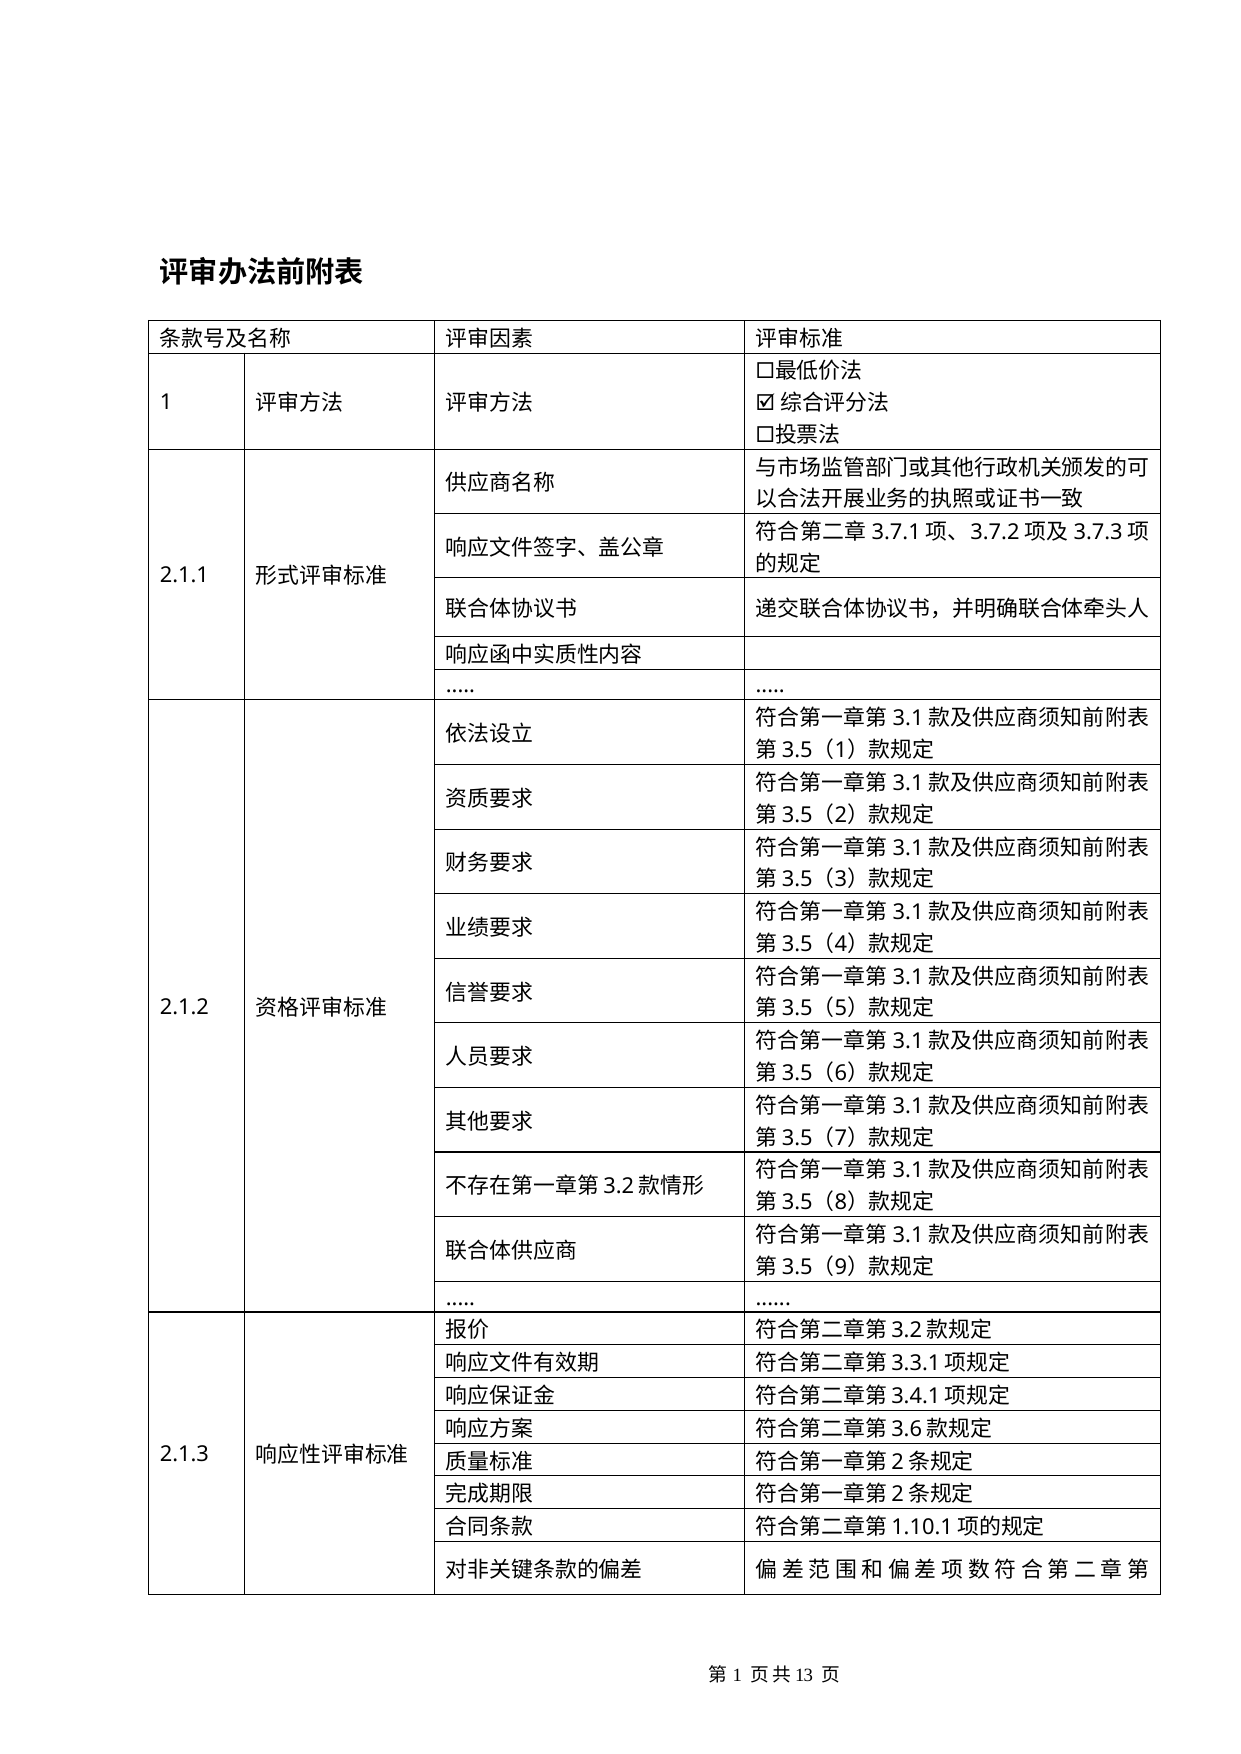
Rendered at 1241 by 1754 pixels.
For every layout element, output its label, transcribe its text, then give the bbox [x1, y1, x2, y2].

table_cell 信誉要求 [435, 959, 744, 1022]
table_cell 符合第一章第3.1款及供应商须知前附表第3.5（2）款规定 [745, 765, 1160, 828]
table_cell 2.1.2 [149, 700, 244, 1311]
subtitle 评审办法前附表 [159, 251, 1081, 291]
table_cell 符合第一章第3.1款及供应商须知前附表第3.5（5）款规定 [745, 959, 1160, 1022]
table_cell 响应函中实质性内容 [435, 637, 744, 668]
table_cell 响应性评审标准 [245, 1313, 434, 1593]
table_cell ..... [435, 1282, 744, 1311]
table_header 条款号及名称 [149, 321, 434, 352]
table_cell 响应文件签字、盖公章 [435, 514, 744, 577]
table_cell 响应保证金 [435, 1378, 744, 1410]
table_cell 符合第二章第1.10.1项的规定 [745, 1509, 1160, 1541]
table_cell 供应商名称 [435, 450, 744, 513]
table_cell 2.1.3 [149, 1313, 244, 1593]
table_cell 响应文件有效期 [435, 1345, 744, 1377]
table_cell 符合第一章第3.1款及供应商须知前附表第3.5（6）款规定 [745, 1023, 1160, 1087]
table_header 评审标准 [745, 321, 1160, 352]
table_cell 符合第一章第3.1款及供应商须知前附表第3.5（4）款规定 [745, 894, 1160, 958]
table_cell 符合第一章第2条规定 [745, 1444, 1160, 1475]
table_cell 与市场监管部门或其他行政机关颁发的可以合法开展业务的执照或证书一致 [745, 450, 1160, 513]
table_cell ..... [435, 670, 744, 699]
table_cell 符合第二章3.7.1项、3.7.2项及3.7.3项的规定 [745, 514, 1160, 577]
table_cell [745, 1542, 1160, 1593]
table_cell 符合第二章第3.2款规定 [745, 1313, 1160, 1344]
table_cell 质量标准 [435, 1444, 744, 1475]
table_cell 资格评审标准 [245, 700, 434, 1311]
table_cell 符合第一章第3.1款及供应商须知前附表第3.5（1）款规定 [745, 700, 1160, 764]
table_cell 符合第一章第3.1款及供应商须知前附表第3.5（3）款规定 [745, 830, 1160, 893]
table_cell 符合第一章第3.1款及供应商须知前附表第3.5（7）款规定 [745, 1088, 1160, 1151]
table_cell 对非关键条款的偏差 [435, 1542, 744, 1593]
table_cell 符合第二章第3.3.1项规定 [745, 1345, 1160, 1377]
table_cell [745, 637, 1160, 668]
table_cell 业绩要求 [435, 894, 744, 958]
table_cell ...... [745, 1282, 1160, 1311]
table_cell 评审方法 [245, 354, 434, 448]
table_cell 最低价法 综合评分法 投票法 [745, 354, 1160, 448]
table_cell 符合第二章第3.4.1项规定 [745, 1378, 1160, 1410]
table_cell 报价 [435, 1313, 744, 1344]
table_cell 财务要求 [435, 830, 744, 893]
table_cell ..... [745, 670, 1160, 699]
table_cell 其他要求 [435, 1088, 744, 1151]
table_cell 形式评审标准 [245, 450, 434, 699]
table_header 评审因素 [435, 321, 744, 352]
table_cell 联合体供应商 [435, 1217, 744, 1281]
table_cell 1 [149, 354, 244, 448]
table_cell 依法设立 [435, 700, 744, 764]
table_cell 完成期限 [435, 1476, 744, 1508]
table_cell 符合第一章第3.1款及供应商须知前附表第3.5（8）款规定 [745, 1153, 1160, 1216]
table_cell 2.1.1 [149, 450, 244, 699]
table_cell 合同条款 [435, 1509, 744, 1541]
table_cell 人员要求 [435, 1023, 744, 1087]
table_cell 递交联合体协议书，并明确联合体牵头人 [745, 578, 1160, 636]
table_cell 联合体协议书 [435, 578, 744, 636]
table_cell 符合第一章第3.1款及供应商须知前附表第3.5（9）款规定 [745, 1217, 1160, 1281]
table_cell 资质要求 [435, 765, 744, 828]
table_cell 符合第二章第3.6款规定 [745, 1411, 1160, 1443]
table_cell 不存在第一章第3.2款情形 [435, 1153, 744, 1216]
table_cell 符合第一章第2条规定 [745, 1476, 1160, 1508]
table_cell 评审方法 [435, 354, 744, 448]
table_cell 响应方案 [435, 1411, 744, 1443]
